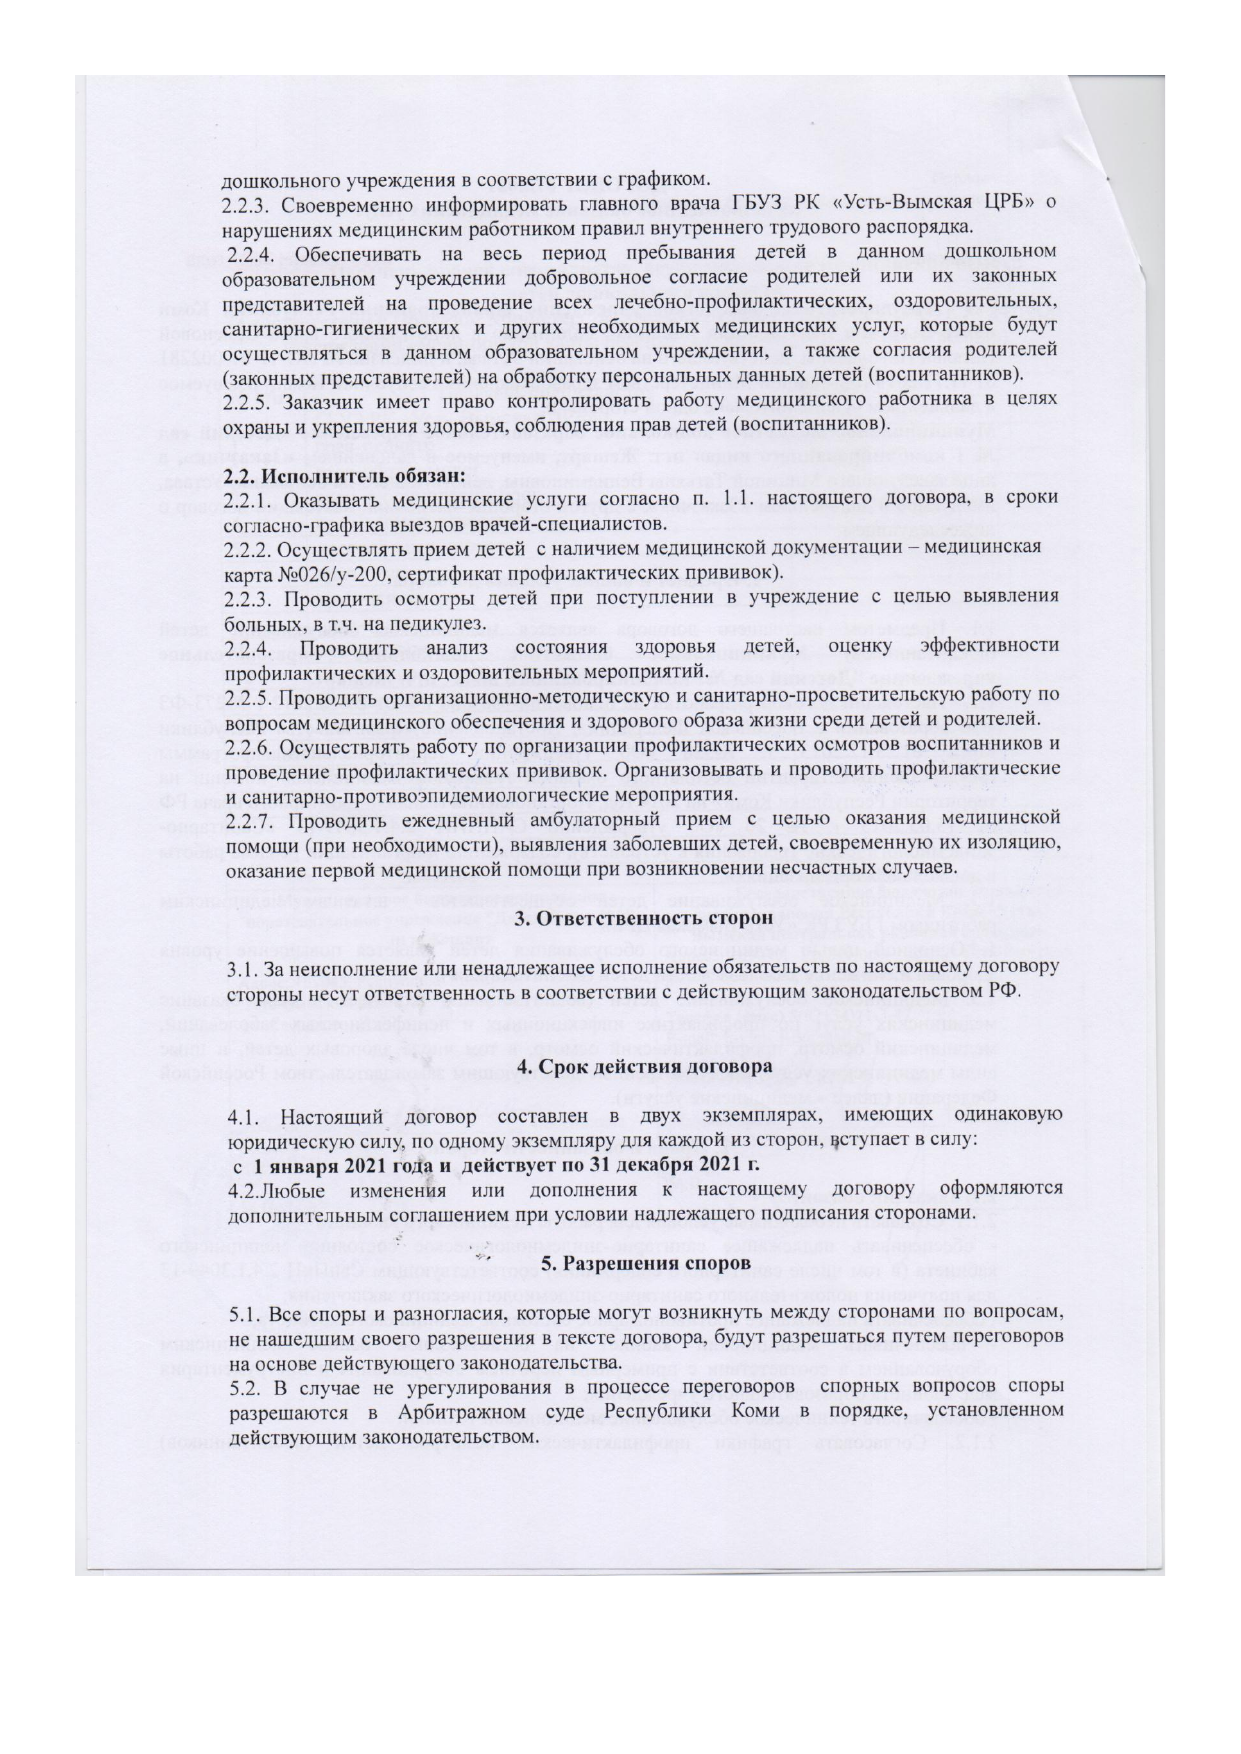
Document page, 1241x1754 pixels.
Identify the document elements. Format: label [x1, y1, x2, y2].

picture [75, 75, 1166, 1576]
